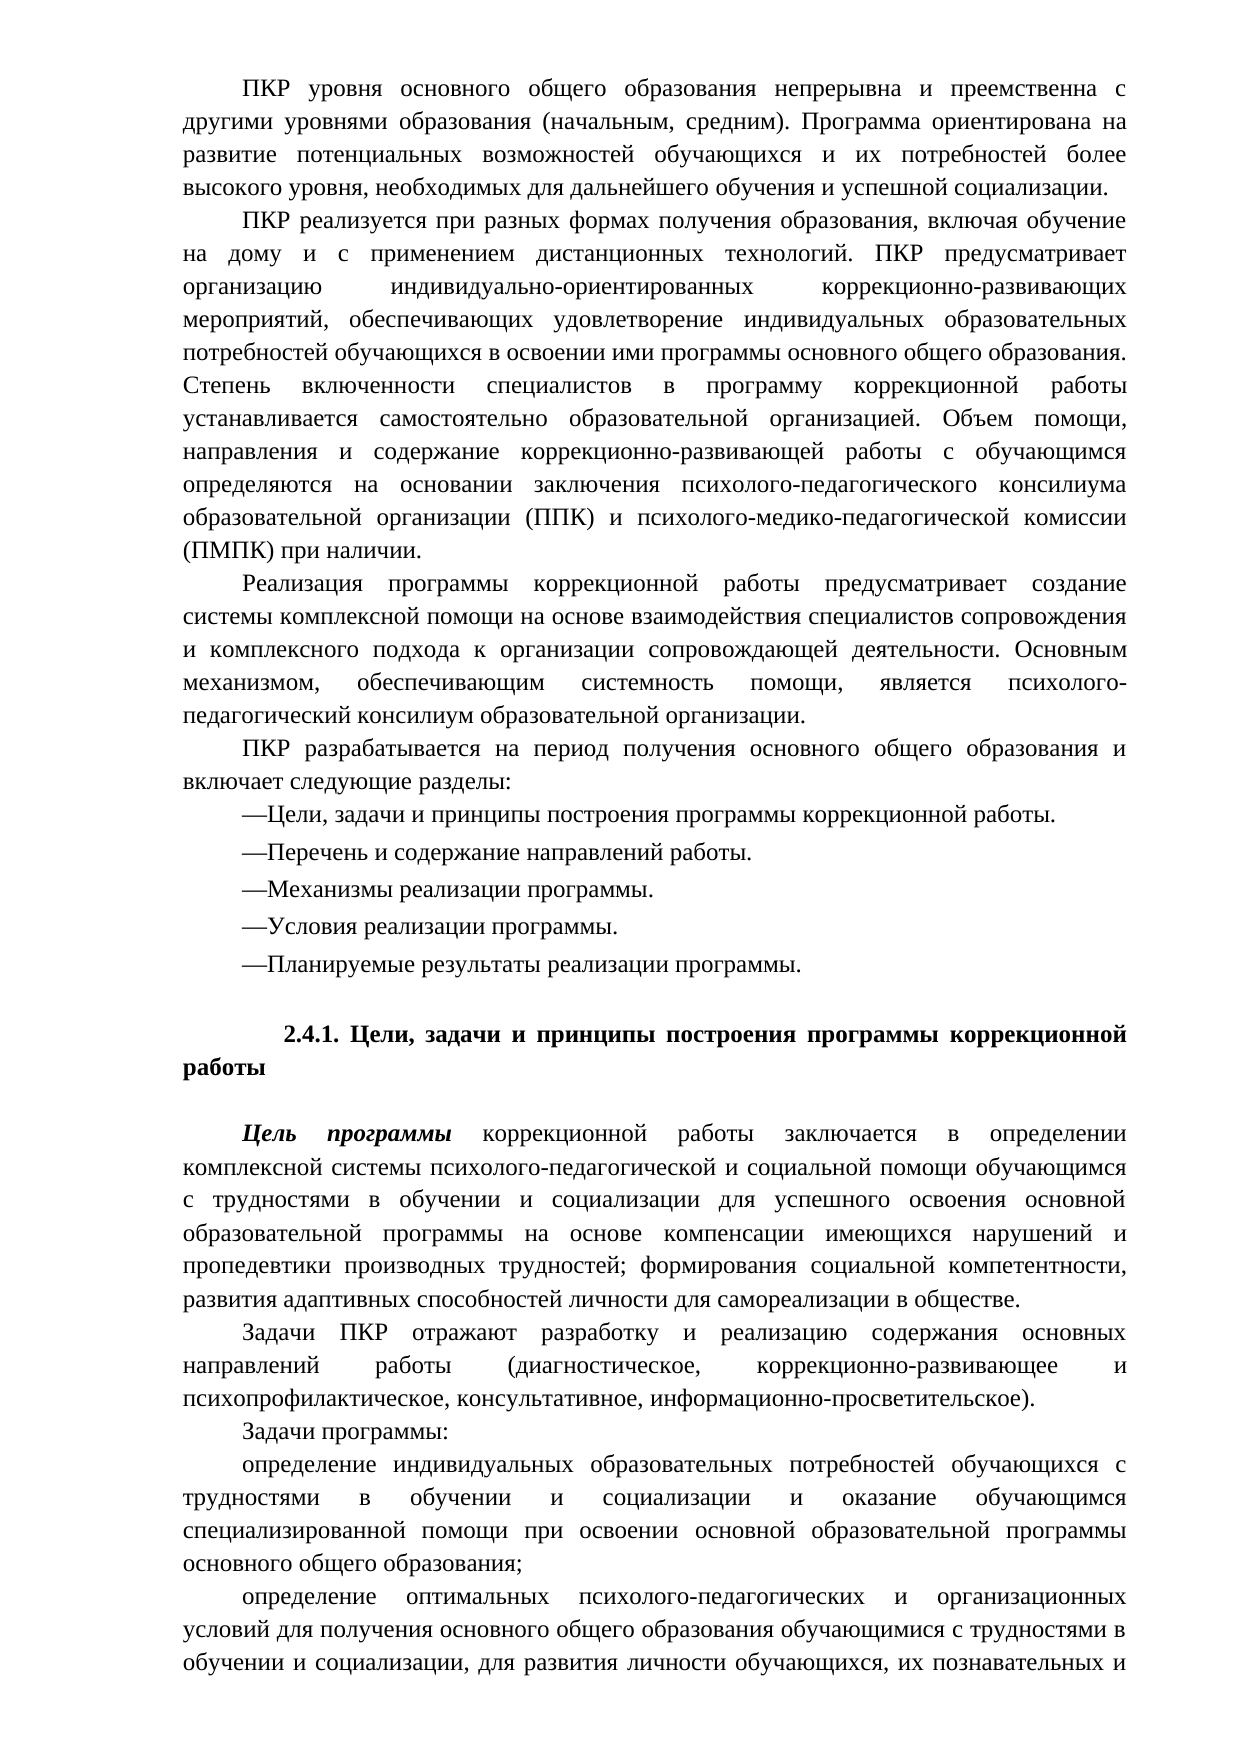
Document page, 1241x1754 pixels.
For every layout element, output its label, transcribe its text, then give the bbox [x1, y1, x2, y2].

text 2.4.1. Цели, задачи и принципы построения программы коррекционной работы [183, 1019, 1127, 1081]
text Реализация программы коррекционной работы предусматривает создание системы комплексной помощи на основе взаимодействия специалистов сопровождения и комплексного подхода к организации сопровождающей деятельности. Основным механизмом, обеспечивающим системность помощи, является психолого-педагогический консилиум образовательной организации. [183, 568, 1127, 729]
text определение индивидуальных образовательных потребностей обучающихся с трудностями в обучении и социализации и оказание обучающимся специализированной помощи при освоении основной образовательной программы основного общего образования; [183, 1449, 1127, 1577]
text ПКР реализуется при разных формах получения образования, включая обучение на дому и с применением дистанционных технологий. ПКР предусматривает организацию индивидуально-ориентированных коррекционно-развивающих мероприятий, обеспечивающих удовлетворение индивидуальных образовательных потребностей обучающихся в освоении ими программы основного общего образования. Степень включенности специалистов в программу коррекционной работы устанавливается самостоятельно образовательной организацией. Объем помощи, направления и содержание коррекционно-развивающей работы с обучающимся определяются на основании заключения психолого-педагогического консилиума образовательной организации (ППК) и психолого-медико-педагогической комиссии (ПМПК) при наличии. [183, 205, 1127, 564]
text ПКР разрабатывается на период получения основного общего образования и включает следующие разделы: [183, 733, 1127, 795]
text Задачи программы: [183, 1416, 1127, 1444]
text ПКР уровня основного общего образования непрерывна и преемственна с другими уровнями образования (начальным, средним). Программа ориентирована на развитие потенциальных возможностей обучающихся и их потребностей более высокого уровня, необходимых для дальнейшего обучения и успешной социализации. [183, 73, 1127, 201]
text —Условия реализации программы. [183, 911, 1127, 940]
text —Планируемые результаты реализации программы. [183, 949, 1127, 977]
text —Механизмы реализации программы. [183, 874, 1127, 903]
text —Цели, задачи и принципы построения программы коррекционной работы. [183, 799, 1127, 828]
text Задачи ПКР отражают разработку и реализацию содержания основных направлений работы (диагностическое, коррекционно-развивающее и психопрофилактическое, консультативное, информационно-просветительское). [183, 1317, 1127, 1411]
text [183, 1581, 1127, 1676]
text —Перечень и содержание направлений работы. [183, 837, 1127, 866]
text Цель программы коррекционной работы заключается в определении комплексной системы психолого-педагогической и социальной помощи обучающимся с трудностями в обучении и социализации для успешного освоения основной образовательной программы на основе компенсации имеющихся нарушений и пропедевтики производных трудностей; формирования социальной компетентности, развития адаптивных способностей личности для самореализации в обществе. [183, 1118, 1127, 1312]
